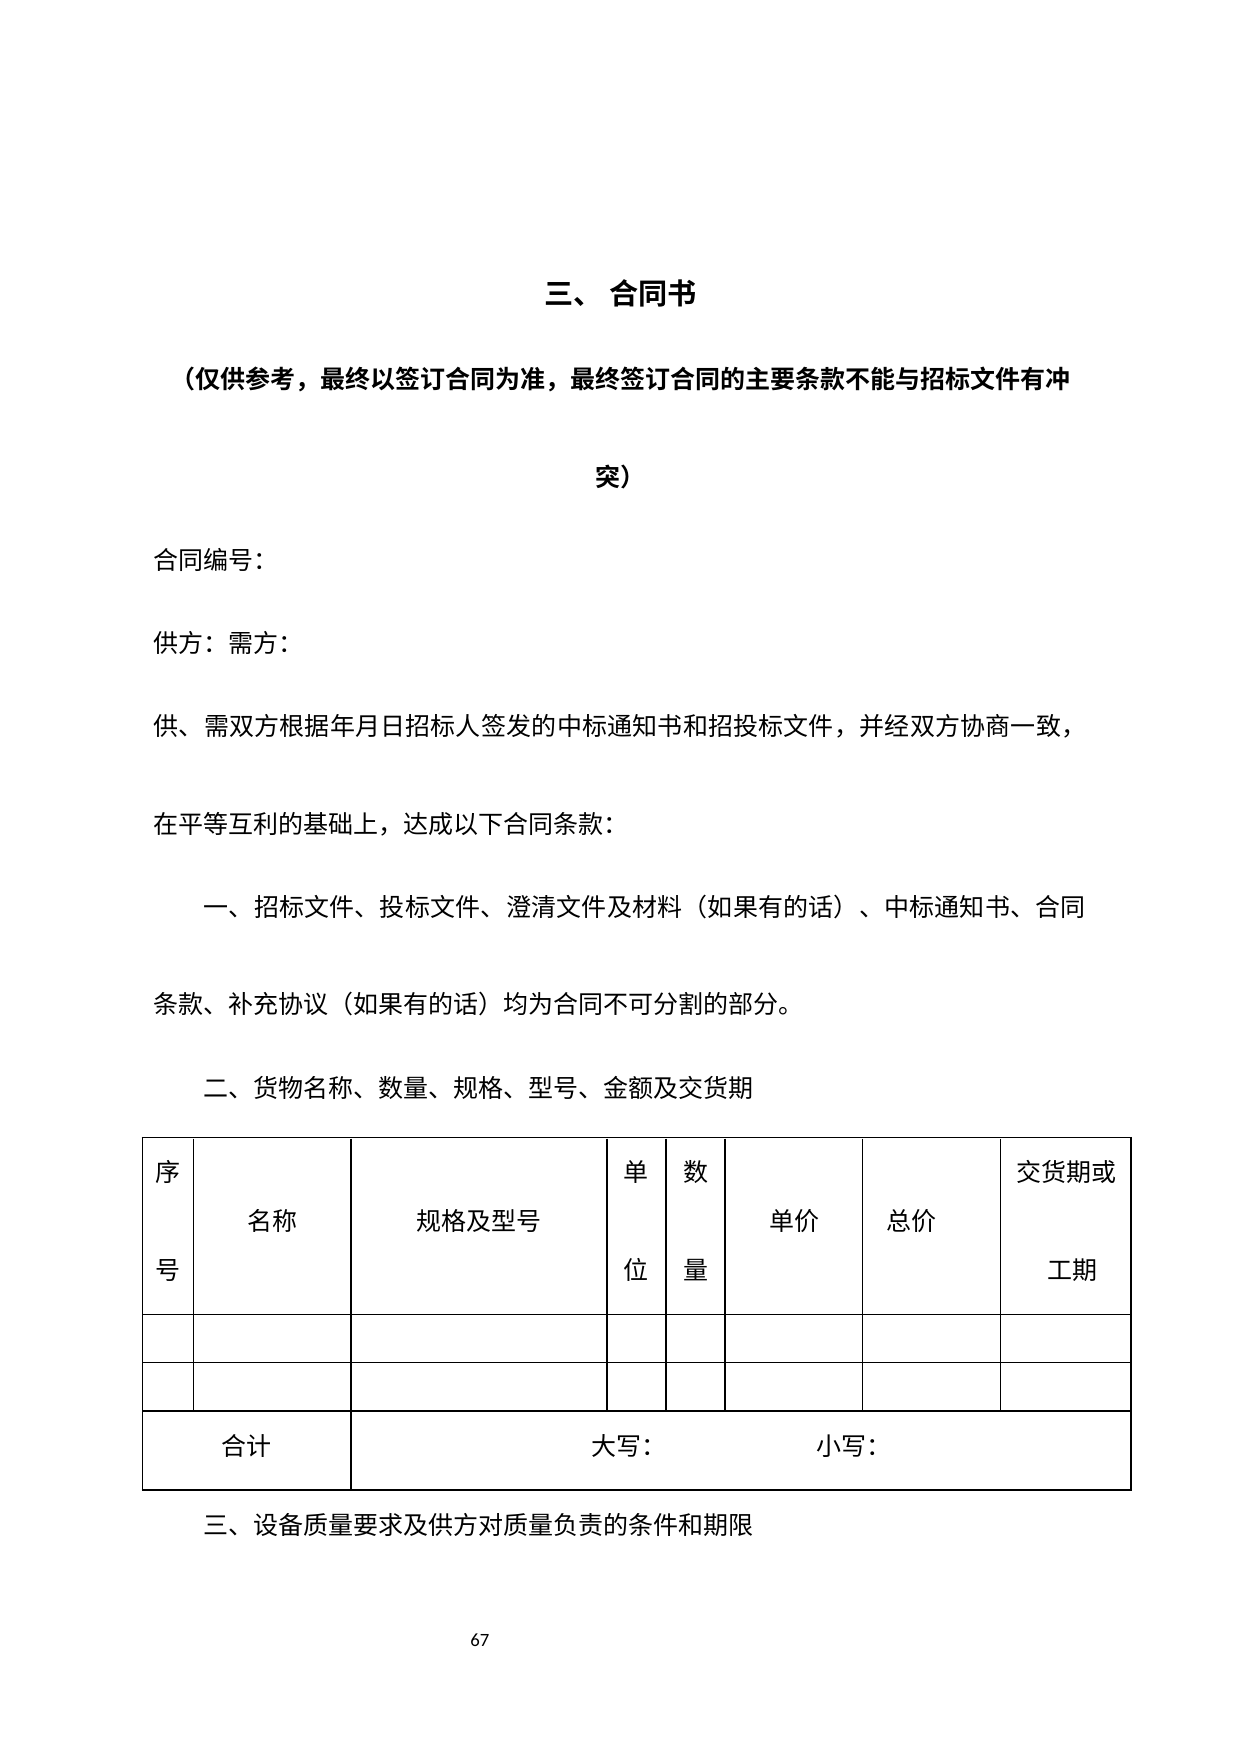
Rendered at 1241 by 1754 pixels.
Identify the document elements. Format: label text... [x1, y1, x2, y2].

table_cell [352, 1315, 606, 1362]
table_cell [726, 1363, 862, 1410]
table_header 数量 [667, 1138, 725, 1313]
table_cell [608, 1315, 665, 1362]
table_header 规格及型号 [352, 1138, 607, 1313]
table_cell [194, 1315, 350, 1362]
text 合同编号： [153, 526, 1087, 591]
table_cell [1001, 1315, 1130, 1362]
text 一、招标文件、投标文件、澄清文件及材料（如果有的话）、中标通知书、合同条款、补充协议（如果有的话）均为合同不可分割的部分。 [153, 873, 1087, 1036]
table_cell [143, 1363, 193, 1410]
table_cell [726, 1315, 862, 1362]
text 三、设备质量要求及供方对质量负责的条件和期限 [153, 1491, 1087, 1556]
table_header 单位 [608, 1138, 666, 1313]
text 供方：需方： [153, 609, 1087, 674]
table_cell [194, 1363, 350, 1410]
table_cell [667, 1315, 724, 1362]
table_cell [1001, 1363, 1130, 1410]
table_cell 大写： 小写： [352, 1412, 1130, 1489]
text 供、需双方根据年月日招标人签发的中标通知书和招投标文件，并经双方协商一致，在平等互利的基础上，达成以下合同条款： [153, 692, 1087, 855]
table_cell [608, 1363, 665, 1410]
table_cell [143, 1315, 193, 1362]
table_cell [863, 1363, 1000, 1410]
text 二、货物名称、数量、规格、型号、金额及交货期 [153, 1054, 1087, 1119]
table_cell [667, 1363, 724, 1410]
table_header 总价 [863, 1138, 1000, 1313]
table_header 交货期或工期 [1001, 1138, 1130, 1313]
text （仅供参考，最终以签订合同为准，最终签订合同的主要条款不能与招标文件有冲突） [153, 346, 1087, 508]
table_header 名称 [194, 1138, 351, 1313]
table_cell [863, 1315, 1000, 1362]
table_header 单价 [726, 1138, 862, 1313]
table_cell [352, 1363, 606, 1410]
table_header 序号 [143, 1138, 193, 1313]
text 三、 合同书 [153, 259, 1087, 324]
table_cell 合计 [143, 1412, 350, 1489]
